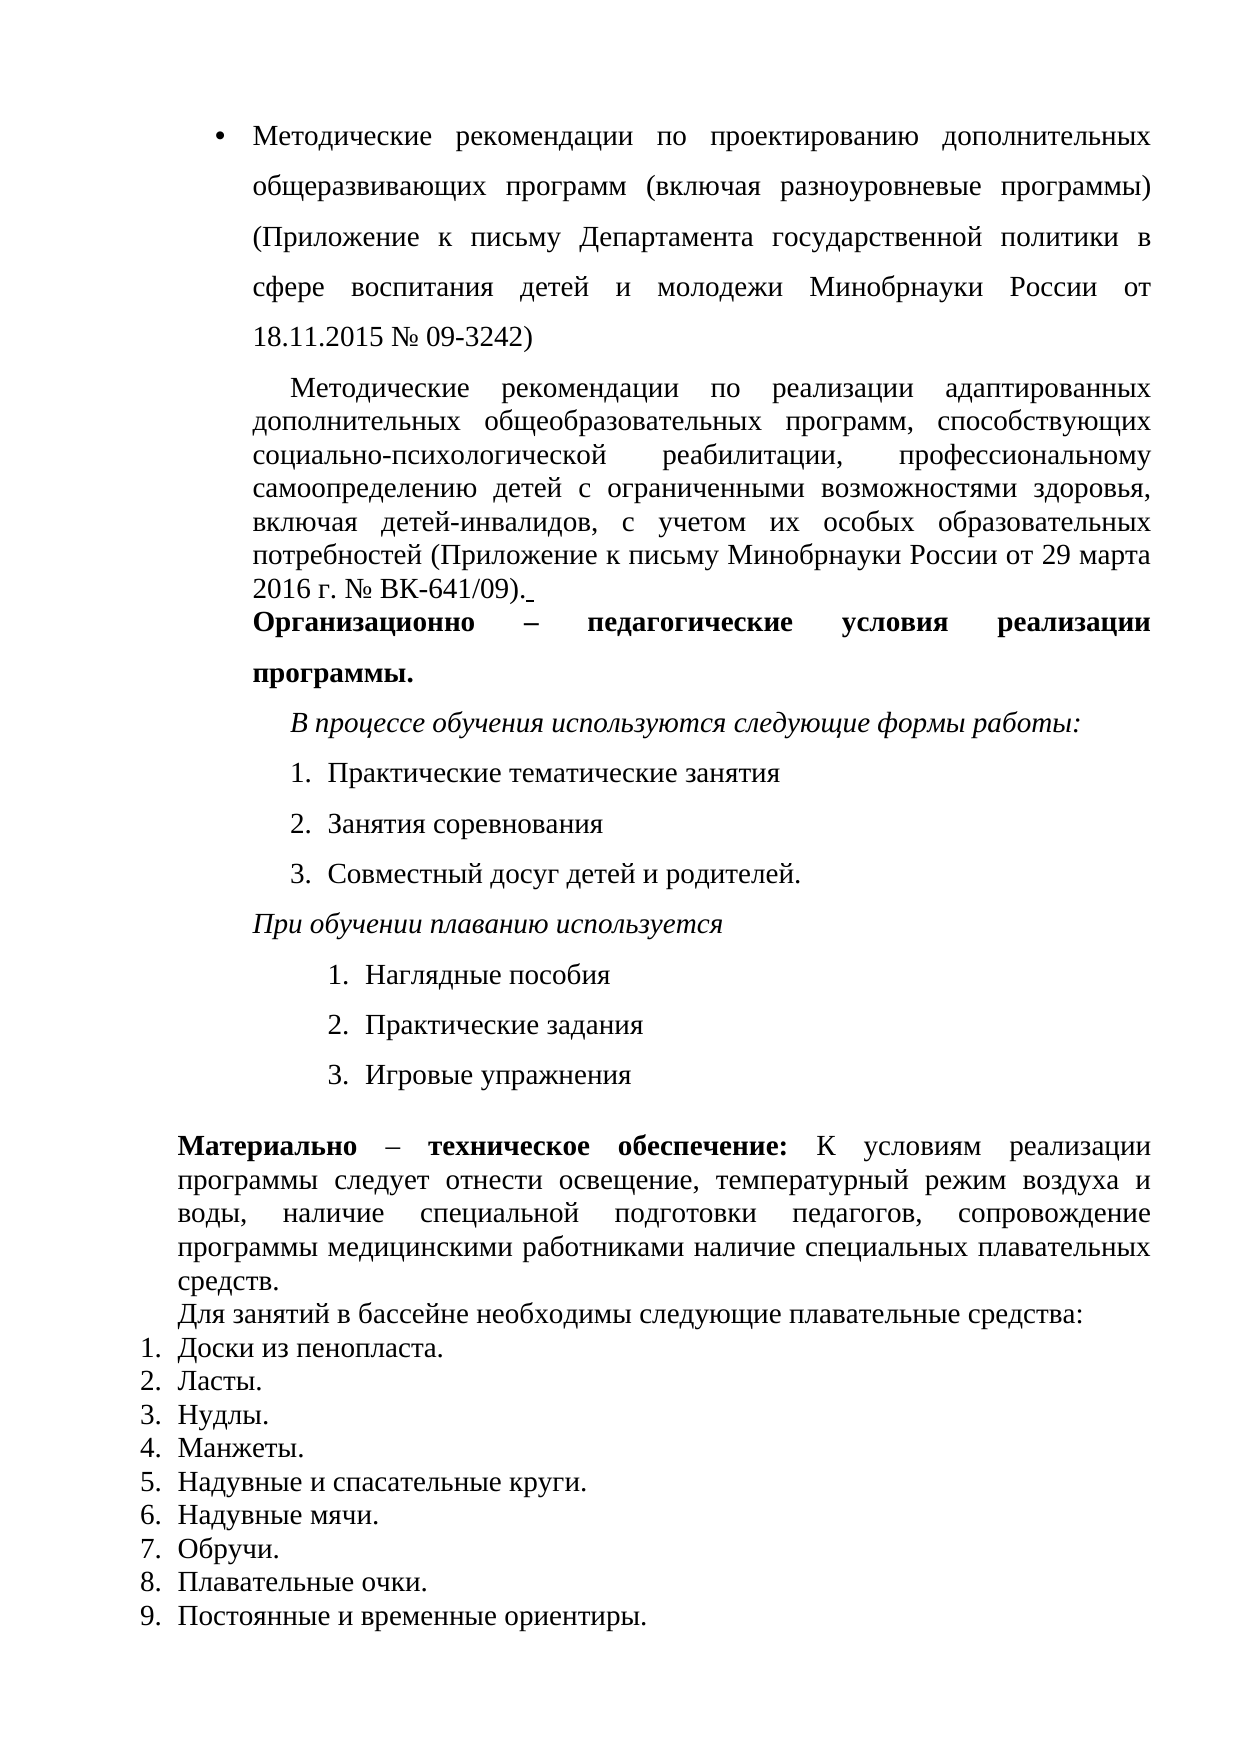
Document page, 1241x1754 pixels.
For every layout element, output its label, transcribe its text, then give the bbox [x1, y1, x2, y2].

list В процессе обучения используются следующие формы работы: [252, 705, 1152, 739]
list Наглядные пособия [327, 957, 1152, 990]
list Практические задания [327, 1007, 1152, 1041]
list Доски из пенопласта. [140, 1330, 1152, 1363]
list Обручи. [140, 1531, 1152, 1564]
list Плавательные очки. [140, 1564, 1152, 1598]
list При обучении плаванию используется [252, 906, 1152, 940]
list Организационно – педагогические условия реализации программы. [252, 604, 1152, 688]
list Совместный досуг детей и родителей. [290, 856, 1152, 890]
list Надувные и спасательные круги. [140, 1464, 1152, 1497]
text Для занятий в бассейне необходимы следующие плавательные средства: [177, 1296, 1152, 1330]
list Надувные мячи. [140, 1497, 1152, 1531]
text Материально – техническое обеспечение: К условиям реализации программы следует отнести освещение, температурный режим воздуха и воды, наличие специальной подготовки педагогов, сопровождение программы медицинскими работниками наличие специальных плавательных средств. [177, 1128, 1152, 1296]
list Методические рекомендации по проектированию дополнительных общеразвивающих программ (включая разноуровневые программы) (Приложение к письму Департамента государственной политики в сфере воспитания детей и молодежи Минобрнауки России от 18.11.2015 № 09-3242) [215, 118, 1152, 353]
list Практические тематические занятия [290, 756, 1152, 789]
list Нудлы. [140, 1397, 1152, 1430]
list Постоянные и временные ориентиры. [140, 1598, 1152, 1632]
list Методические рекомендации по реализации адаптированных дополнительных общеобразовательных программ, способствующих социально-психологической реабилитации, профессиональному самоопределению детей с ограниченными возможностями здоровья, включая детей-инвалидов, с учетом их особых образовательных потребностей (Приложение к письму Минобрнауки России от 29 марта . № ВК-641/09). [252, 370, 1152, 604]
list Манжеты. [140, 1430, 1152, 1464]
list Ласты. [140, 1363, 1152, 1397]
list Игровые упражнения [327, 1057, 1152, 1091]
list Занятия соревнования [290, 806, 1152, 839]
